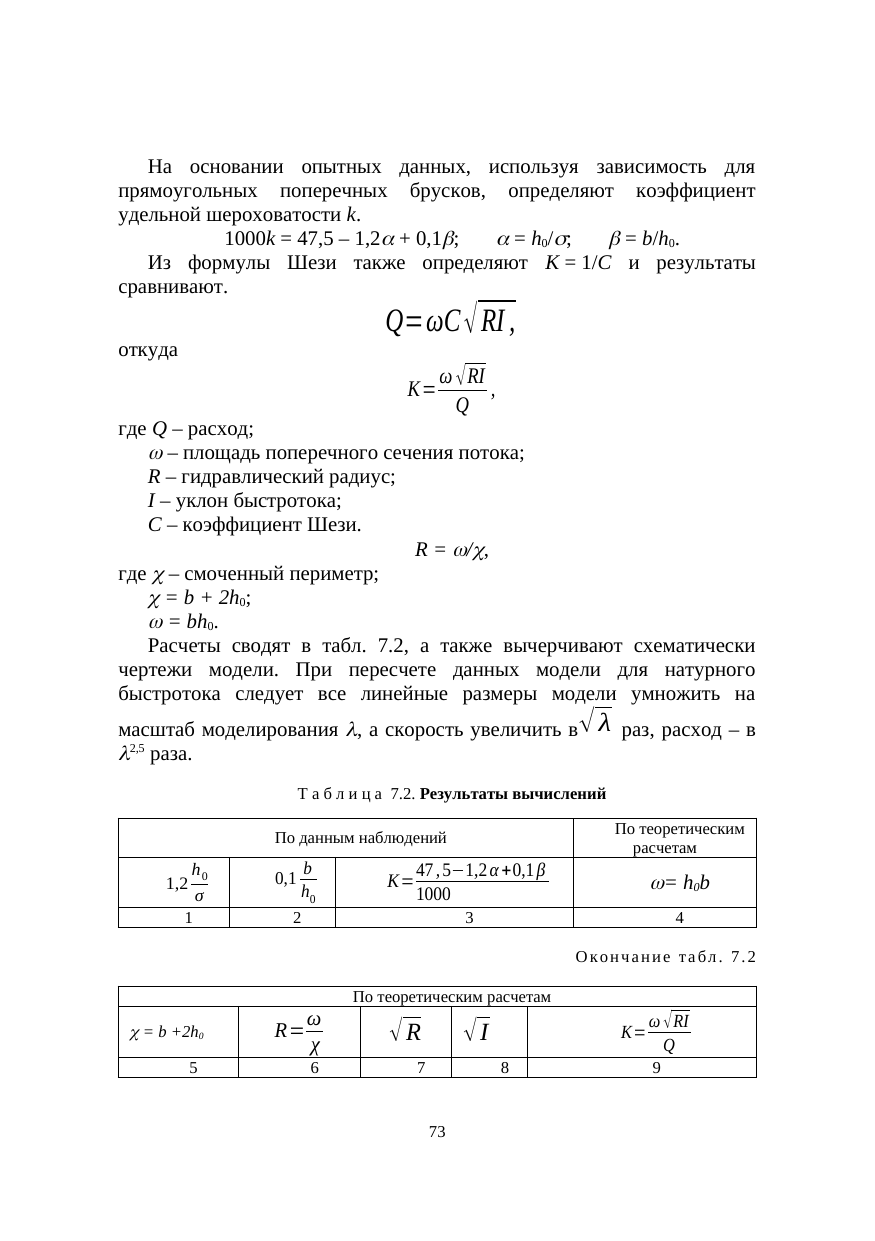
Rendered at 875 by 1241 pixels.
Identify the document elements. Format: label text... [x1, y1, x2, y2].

table_cell [528, 1007, 756, 1057]
text где – смоченный периметр; [118, 561, 756, 584]
table_cell [119, 858, 229, 907]
table_cell = b +2h0 [119, 1007, 238, 1057]
table_cell 5 [119, 1058, 238, 1077]
text откуда [118, 337, 756, 361]
table_cell [230, 858, 335, 907]
table_cell [452, 1007, 527, 1057]
text Т а б л и ц а 7.2. Результаты вычислений [118, 784, 756, 803]
text Расчеты сводят в табл. 7.2, а также вычерчивают схематически чертежи модели. При пересчете данных модели для натурного быстротока следует все линейные размеры модели умножить на масштаб моделирования , а скорость увеличить в раз, расход – в 2,5 раза. [118, 633, 756, 765]
table_cell 1 [119, 908, 229, 927]
text Из формулы Шези также определяют К = 1/С и результаты сравнивают. [118, 250, 756, 298]
table_cell = h0b [574, 858, 756, 907]
text = b + 2h0; [118, 584, 756, 609]
text На основании опытных данных, используя зависимость для прямоугольных поперечных брусков, определяют коэффициент удельной шероховатости k. [118, 154, 756, 226]
table_cell 3 [336, 908, 573, 927]
text С – коэффициент Шези. [118, 512, 756, 536]
text где Q – расход; [118, 416, 756, 440]
table_cell [361, 1007, 451, 1057]
text 1000k = 47,5 – 1,2 + 0,1; = h0/; = b/h0. [118, 226, 756, 250]
table_cell 9 [528, 1058, 756, 1077]
text – площадь поперечного сечения потока; [118, 440, 756, 464]
table_cell 8 [452, 1058, 527, 1077]
table_cell 4 [574, 908, 756, 927]
text I – уклон быстротока; [118, 488, 756, 512]
text = bh0. [118, 609, 756, 633]
table_cell [336, 858, 573, 907]
table_header По теоретическим расчетам [574, 819, 756, 857]
table_cell 7 [361, 1058, 451, 1077]
text R = /, [118, 536, 756, 561]
table_header По данным наблюдений [119, 819, 573, 857]
table_header По теоретическим расчетам [119, 987, 756, 1006]
text Окончание табл. 7.2 [118, 947, 756, 966]
table_cell 6 [239, 1058, 360, 1077]
text R – гидравлический радиус; [118, 464, 756, 488]
table_cell 2 [230, 908, 335, 927]
table_cell [239, 1007, 360, 1057]
